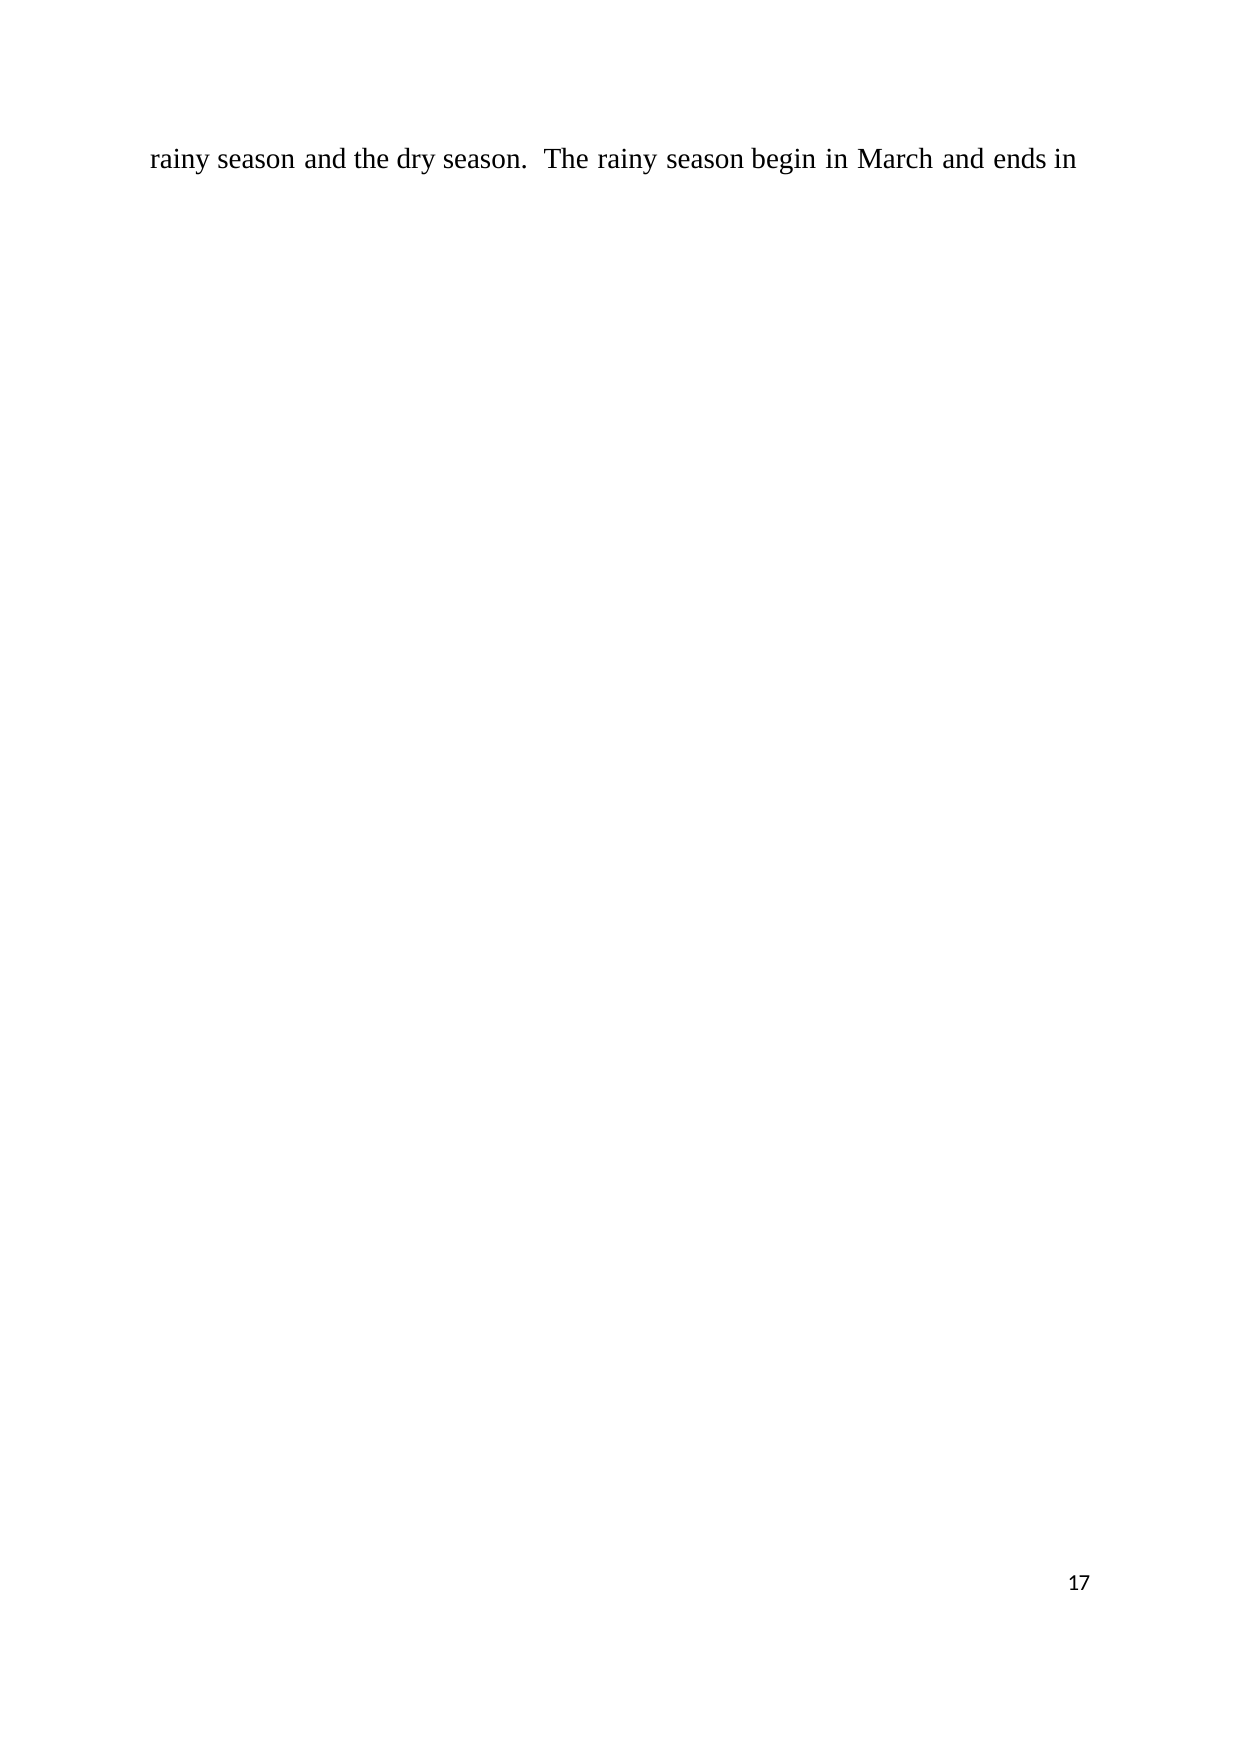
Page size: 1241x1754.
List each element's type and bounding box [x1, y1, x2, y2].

text [150, 142, 1091, 175]
